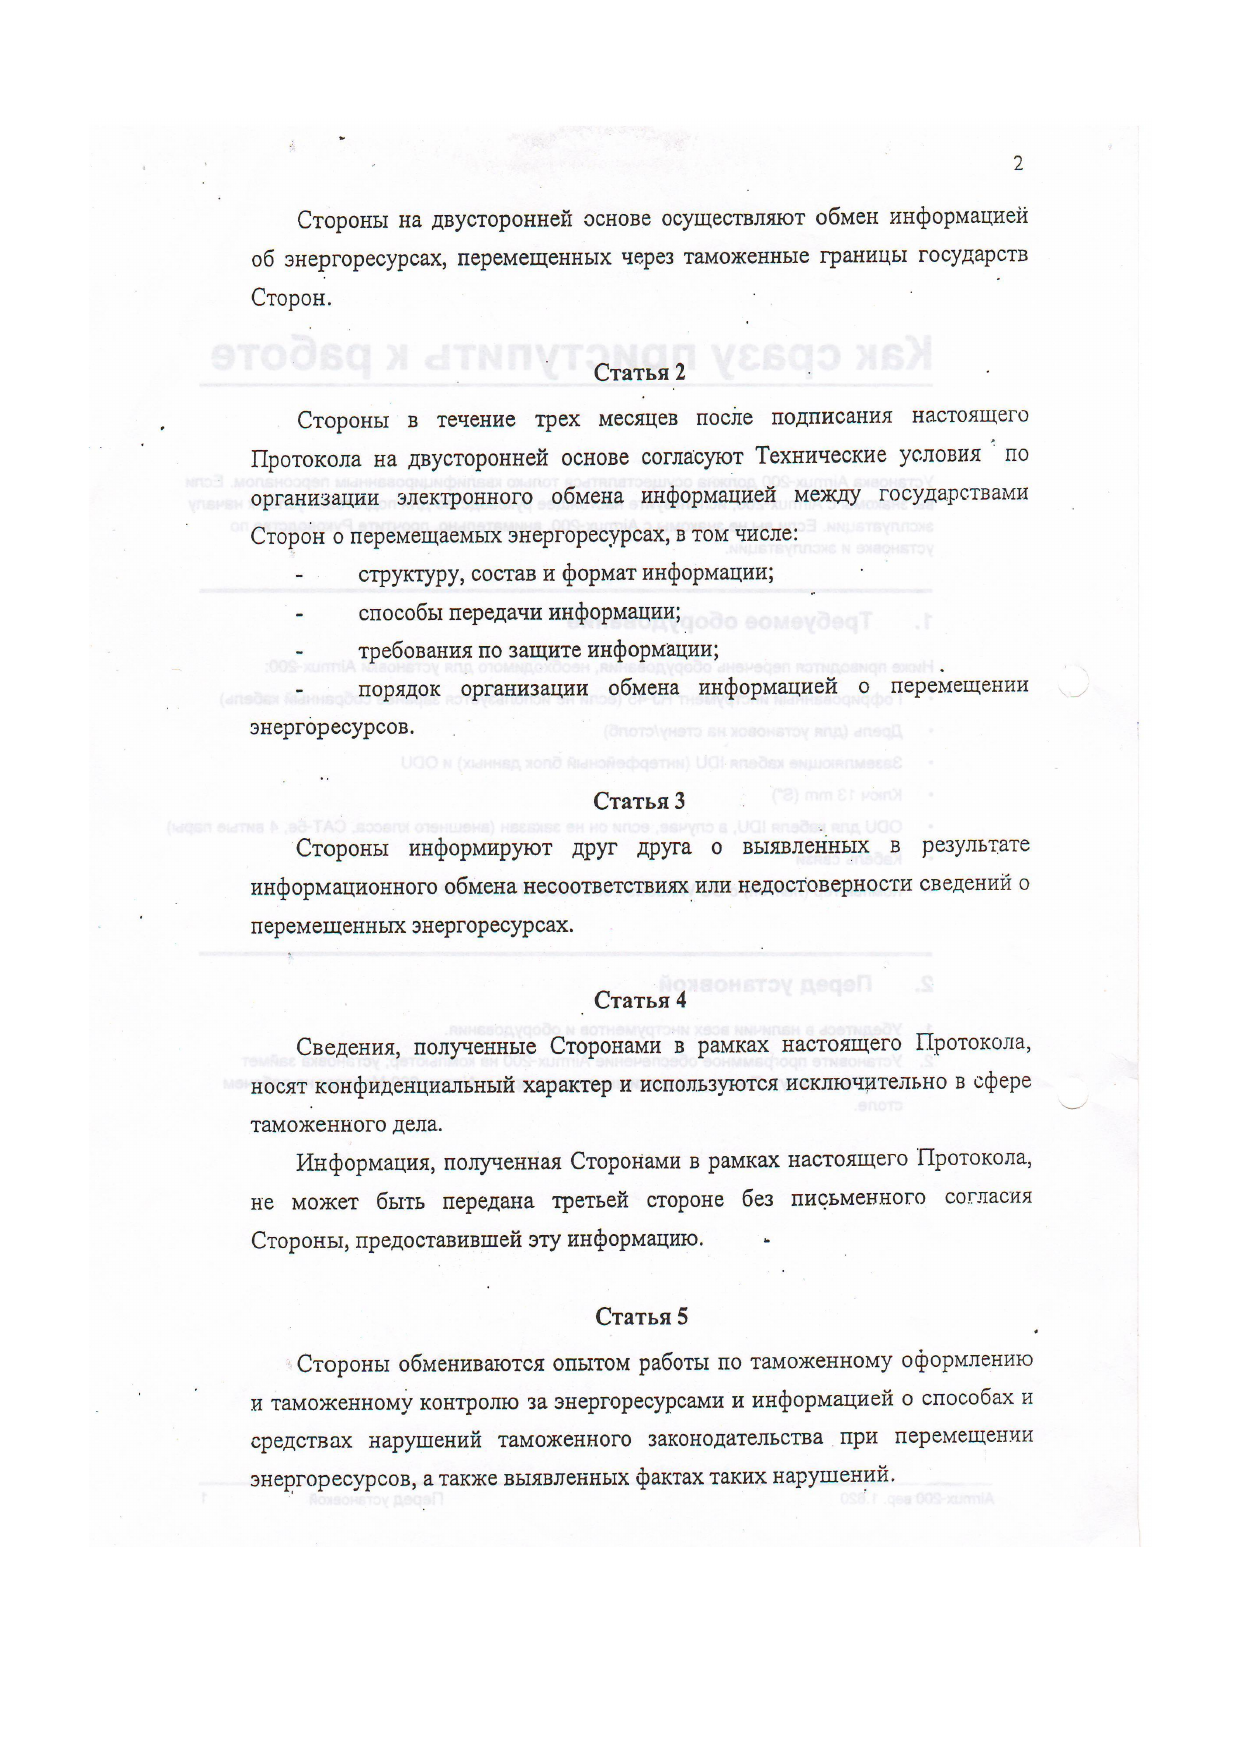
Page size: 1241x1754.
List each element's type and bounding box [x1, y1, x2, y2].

picture [88, 118, 1152, 1547]
